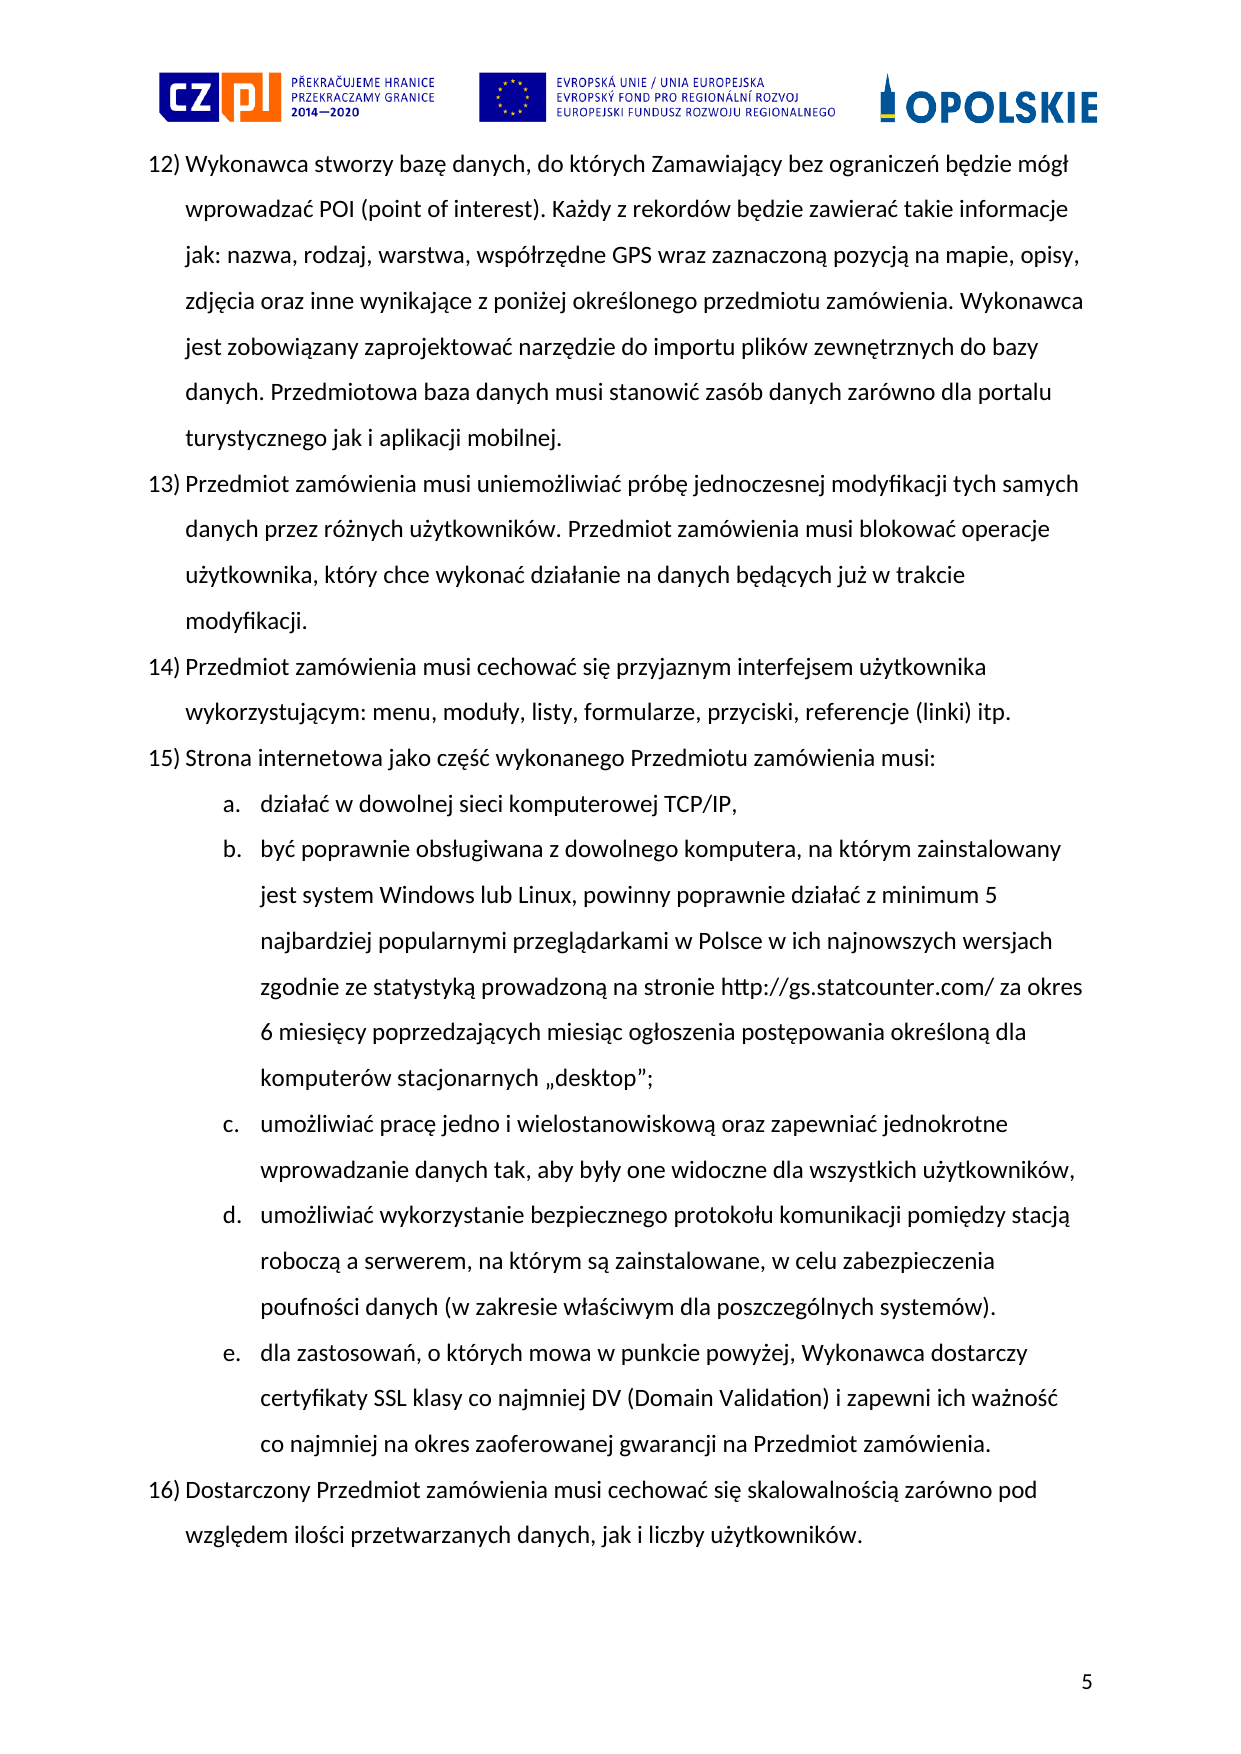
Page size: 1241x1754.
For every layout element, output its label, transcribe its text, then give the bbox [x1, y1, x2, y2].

list dla zastosowań, o których mowa w punkcie powyżej, Wykonawca dostarczy certyfikaty SSL klasy co najmniej DV (Domain Validation) i zapewni ich ważność co najmniej na okres zaoferowanej gwarancji na Przedmiot zamówienia. [223, 1337, 1092, 1459]
list działać w dowolnej sieci komputerowej TCP/IP, [223, 788, 1092, 818]
list umożliwiać wykorzystanie bezpiecznego protokołu komunikacji pomiędzy stacją roboczą a serwerem, na którym są zainstalowane, w celu zabezpieczenia poufności danych (w zakresie właściwym dla poszczególnych systemów). [223, 1199, 1092, 1321]
list Dostarczony Przedmiot zamówienia musi cechować się skalowalnością zarówno pod względem ilości przetwarzanych danych, jak i liczby użytkowników. [148, 1474, 1092, 1550]
list Przedmiot zamówienia musi uniemożliwiać próbę jednoczesnej modyfikacji tych samych danych przez różnych użytkowników. Przedmiot zamówienia musi blokować operacje użytkownika, który chce wykonać działanie na danych będących już w trakcie modyfikacji. [148, 468, 1092, 636]
list umożliwiać pracę jedno i wielostanowiskową oraz zapewniać jednokrotne wprowadzanie danych tak, aby były one widoczne dla wszystkich użytkowników, [223, 1108, 1092, 1184]
list Strona internetowa jako część wykonanego Przedmiotu zamówienia musi: [148, 742, 1092, 773]
list Przedmiot zamówienia musi cechować się przyjaznym interfejsem użytkownika wykorzystującym: menu, moduły, listy, formularze, przyciski, referencje (linki) itp. [148, 651, 1092, 727]
list Wykonawca stworzy bazę danych, do których Zamawiający bez ograniczeń będzie mógł wprowadzać POI (point of interest). Każdy z rekordów będzie zawierać takie informacje jak: nazwa, rodzaj, warstwa, współrzędne GPS wraz zaznaczoną pozycją na mapie, opisy, zdjęcia oraz inne wynikające z poniżej określonego przedmiotu zamówienia. Wykonawca jest zobowiązany zaprojektować narzędzie do importu plików zewnętrznych do bazy danych. Przedmiotowa baza danych musi stanowić zasób danych zarówno dla portalu turystycznego jak i aplikacji mobilnej. [148, 148, 1092, 453]
list być poprawnie obsługiwana z dowolnego komputera, na którym zainstalowany jest system Windows lub Linux, powinny poprawnie działać z minimum 5 najbardziej popularnymi przeglądarkami w Polsce w ich najnowszych wersjach zgodnie ze statystyką prowadzoną na stronie http://gs.statcounter.com/ za okres 6 miesięcy poprzedzających miesiąc ogłoszenia postępowania określoną dla komputerów stacjonarnych „desktop”; [223, 834, 1092, 1093]
